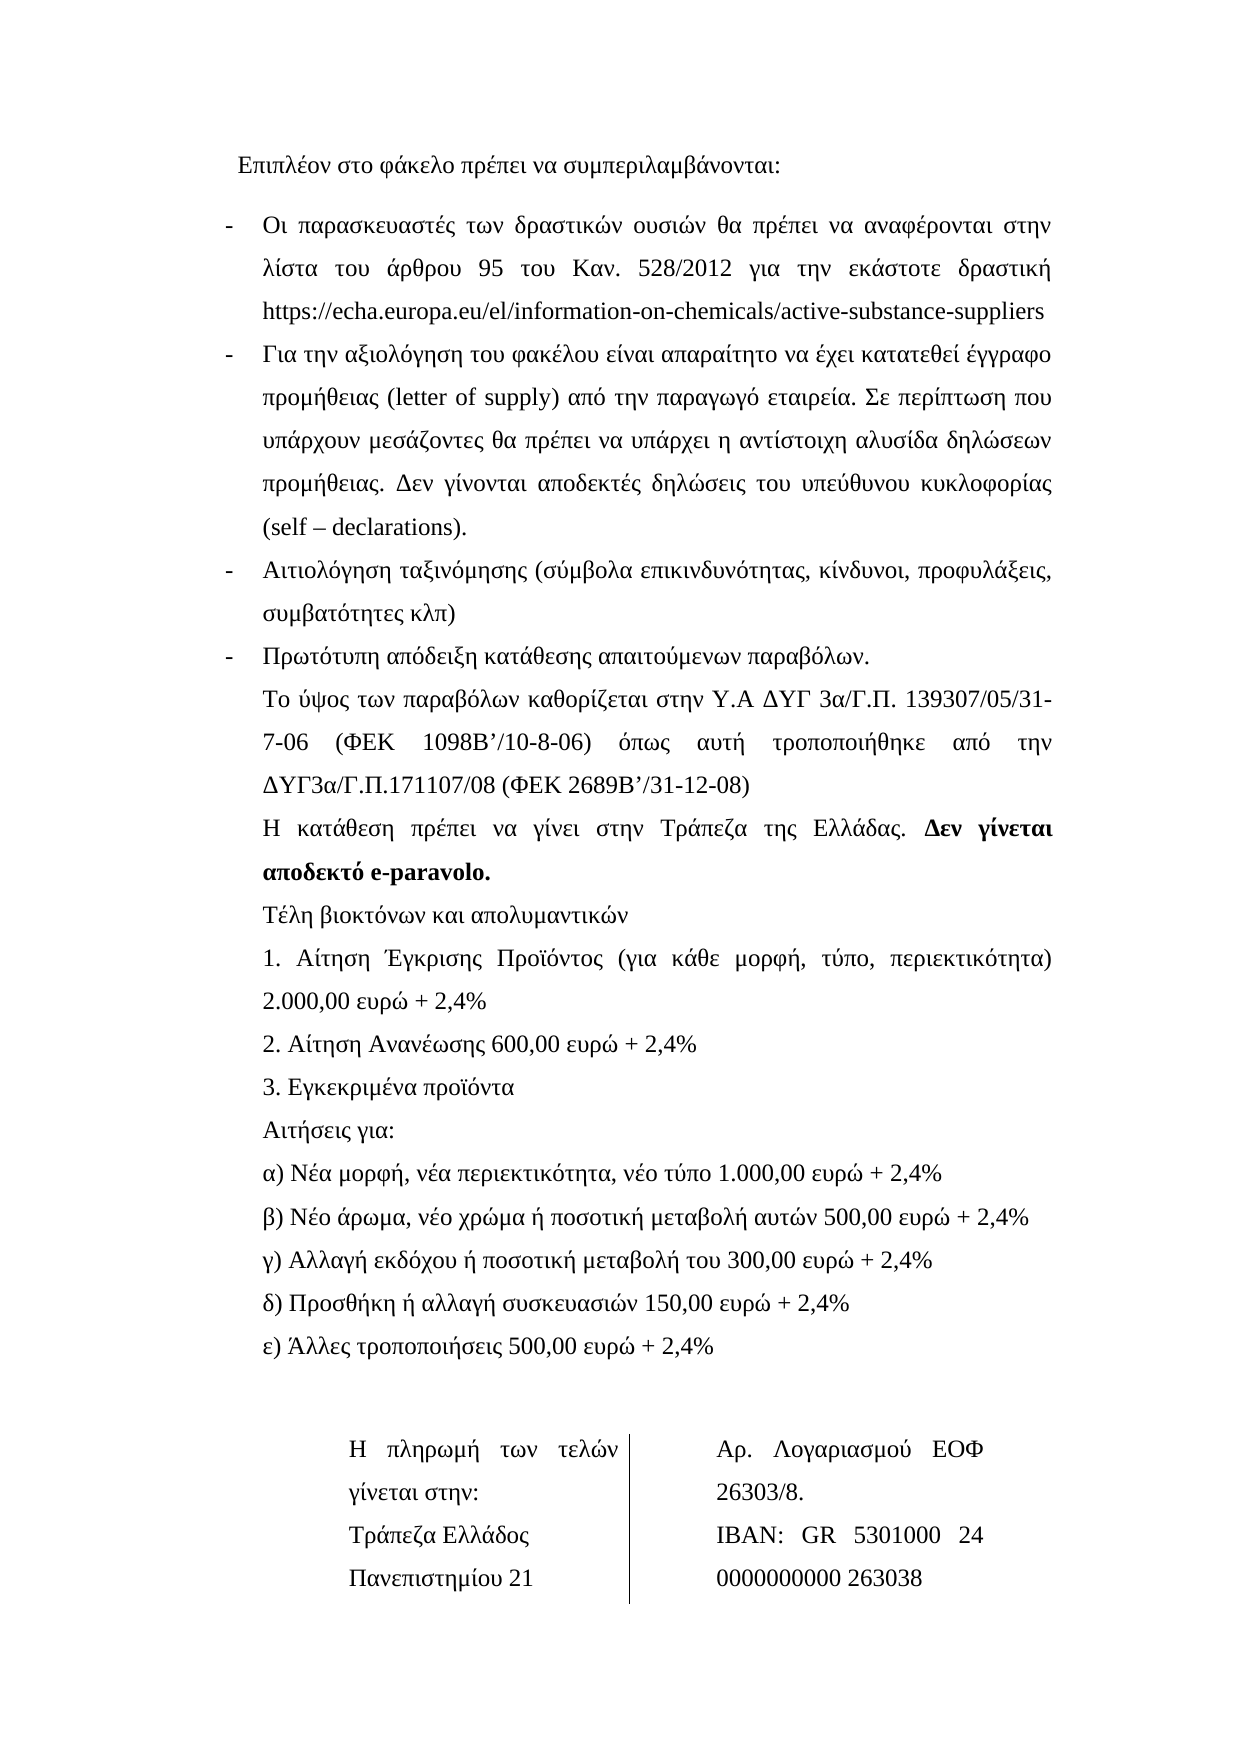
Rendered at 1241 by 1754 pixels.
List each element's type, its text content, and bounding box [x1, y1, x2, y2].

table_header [630, 1434, 995, 1604]
list Οι παρασκευαστές των δραστικών ουσιών θα πρέπει να αναφέρονται στην λίστα του άρθρου 95 του Καν. 528/2012 για την εκάστοτε δραστική https://echa.europa.eu/el/information-on-chemicals/active-substance-suppliers [225, 210, 1053, 325]
list Πρωτότυπη απόδειξη κατάθεσης απαιτούμενων παραβόλων. [225, 641, 1053, 670]
list Αιτήσεις για: [262, 1115, 1053, 1144]
list β) Νέο άρωμα, νέο χρώμα ή ποσοτική μεταβολή αυτών 500,00 ευρώ + 2,4% [262, 1202, 1053, 1230]
list 3. Εγκεκριμένα προϊόντα [262, 1072, 1053, 1101]
list Αιτιολόγηση ταξινόμησης (σύμβολα επικινδυνότητας, κίνδυνοι, προφυλάξεις, συμβατότητες κλπ) [225, 555, 1053, 627]
list 2. Αίτηση Ανανέωσης 600,00 ευρώ + 2,4% [262, 1029, 1053, 1058]
list To ύψος των παραβόλων καθορίζεται στην Υ.Α ΔΥΓ 3α/Γ.Π. 139307/05/31-7-06 (ΦΕΚ 1098Β’/10-8-06) όπως αυτή τροποποιήθηκε από την ΔΥΓ3α/Γ.Π.171107/08 (ΦΕΚ 2689Β’/31-12-08) [262, 684, 1053, 799]
list ε) Άλλες τροποποιήσεις 500,00 ευρώ + 2,4% [262, 1331, 1053, 1360]
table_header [263, 1434, 629, 1604]
list 1. Αίτηση Έγκρισης Προϊόντος (για κάθε μορφή, τύπο, περιεκτικότητα) 2.000,00 ευρώ + 2,4% [262, 943, 1053, 1015]
list α) Νέα μορφή, νέα περιεκτικότητα, νέο τύπο 1.000,00 ευρώ + 2,4% [262, 1158, 1053, 1187]
text Επιπλέον στο φάκελο πρέπει να συμπεριλαμβάνονται: [187, 150, 1053, 179]
list Τέλη βιοκτόνων και απολυμαντικών [262, 900, 1053, 928]
list δ) Προσθήκη ή αλλαγή συσκευασιών 150,00 ευρώ + 2,4% [262, 1288, 1053, 1317]
list Η κατάθεση πρέπει να γίνει στην Τράπεζα της Ελλάδας. Δεν γίνεται αποδεκτό e-paravolo. [262, 813, 1053, 885]
list Για την αξιολόγηση του φακέλου είναι απαραίτητο να έχει κατατεθεί έγγραφο προμήθειας (letter of supply) από την παραγωγό εταιρεία. Σε περίπτωση που υπάρχουν μεσάζοντες θα πρέπει να υπάρχει η αντίστοιχη αλυσίδα δηλώσεων προμήθειας. Δεν γίνονται αποδεκτές δηλώσεις του υπεύθυνου κυκλοφορίας (self – declarations). [225, 339, 1053, 540]
list γ) Αλλαγή εκδόχου ή ποσοτική μεταβολή του 300,00 ευρώ + 2,4% [262, 1245, 1053, 1273]
